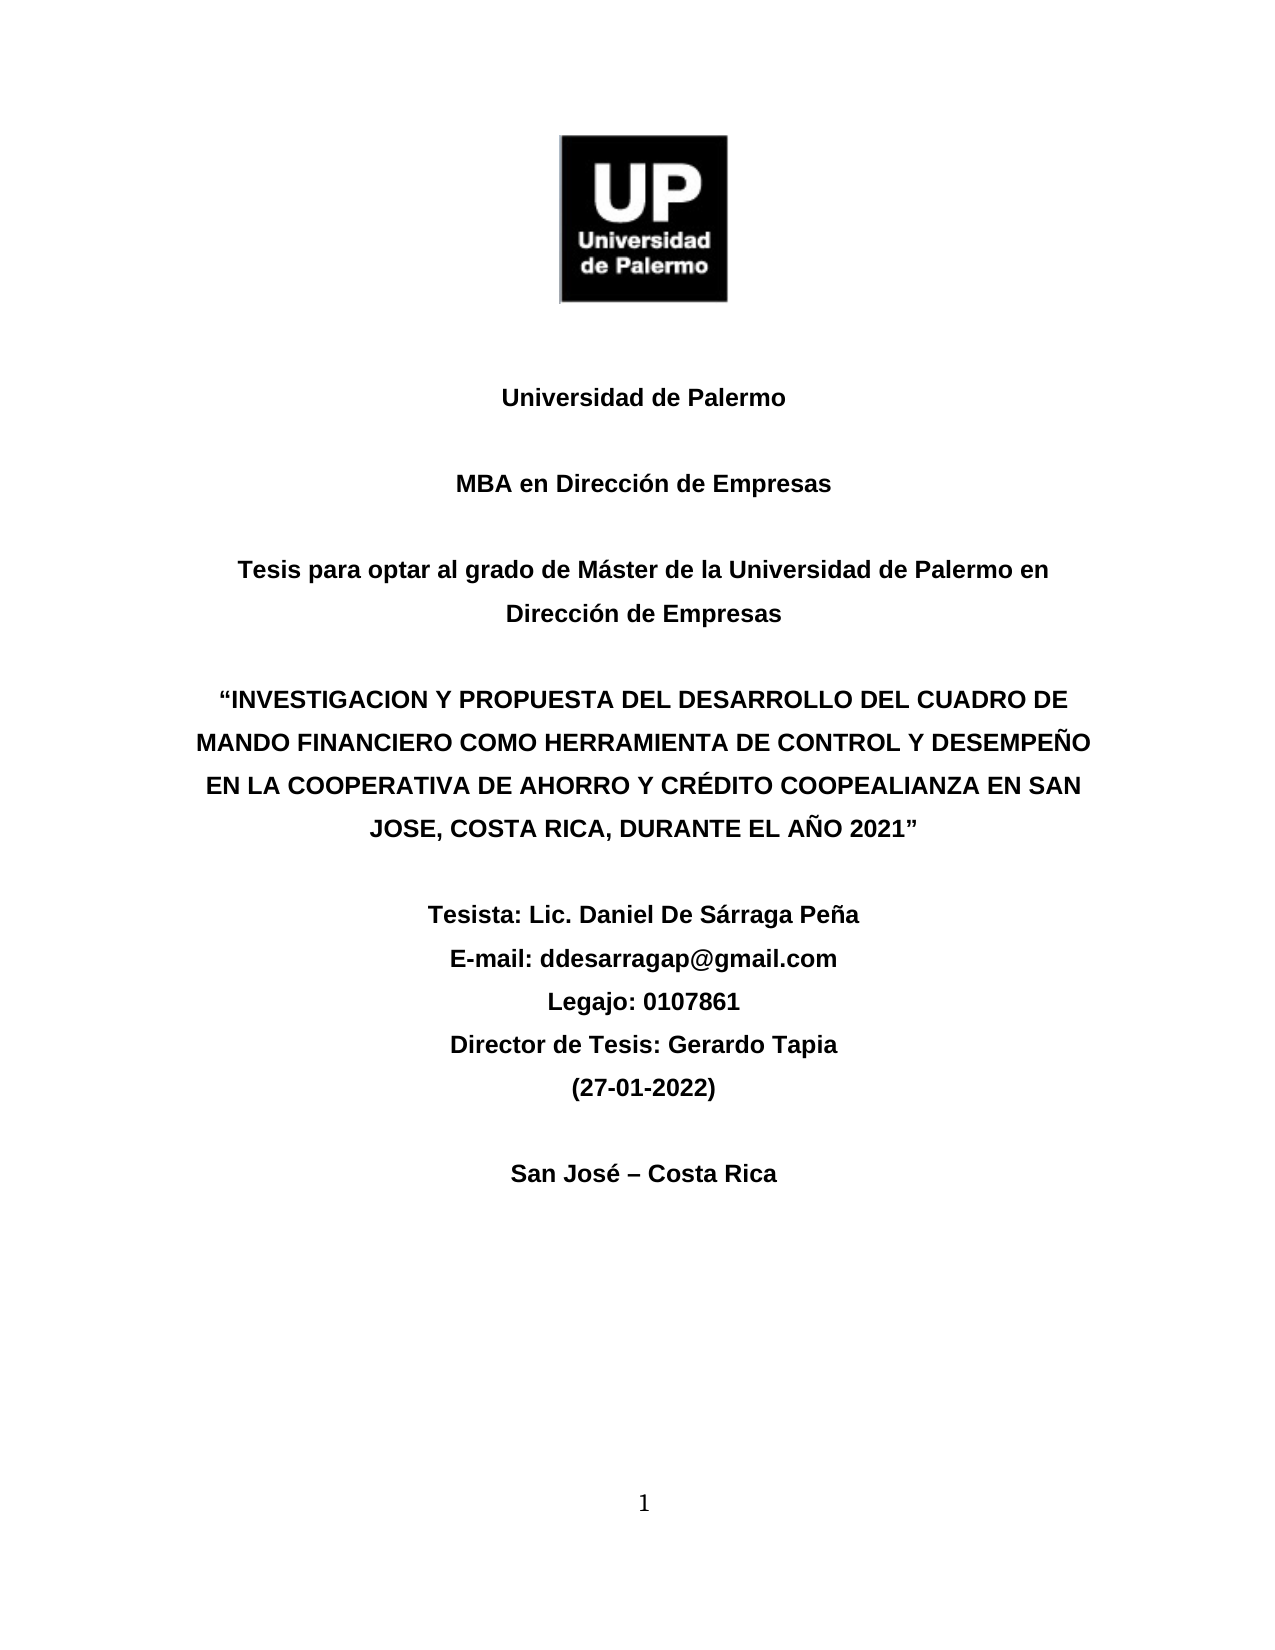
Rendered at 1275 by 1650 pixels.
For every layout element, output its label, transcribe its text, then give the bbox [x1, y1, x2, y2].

text Universidad de Palermo [179, 383, 1108, 412]
text Tesista: Lic. Daniel De Sárraga Peña [179, 900, 1108, 929]
picture [559, 135, 729, 304]
text “INVESTIGACION Y PROPUESTA DEL DESARROLLO DEL CUADRO DE MANDO FINANCIERO COMO HERRAMIENTA DE CONTROL Y DESEMPEÑO EN LA COOPERATIVA DE AHORRO Y CRÉDITO COOPEALIANZA EN SAN JOSE, COSTA RICA, DURANTE EL AÑO 2021” [179, 685, 1108, 843]
text (27-01-2022) [179, 1073, 1108, 1102]
text San José – Costa Rica [179, 1159, 1108, 1188]
text Tesis para optar al grado de Máster de la Universidad de Palermo en Dirección de Empresas [179, 555, 1108, 627]
text Director de Tesis: Gerardo Tapia [179, 1030, 1108, 1058]
text MBA en Dirección de Empresas [179, 469, 1108, 498]
text Legajo: 0107861 [179, 987, 1108, 1015]
text E-mail: ddesarragap@gmail.com [179, 943, 1108, 972]
